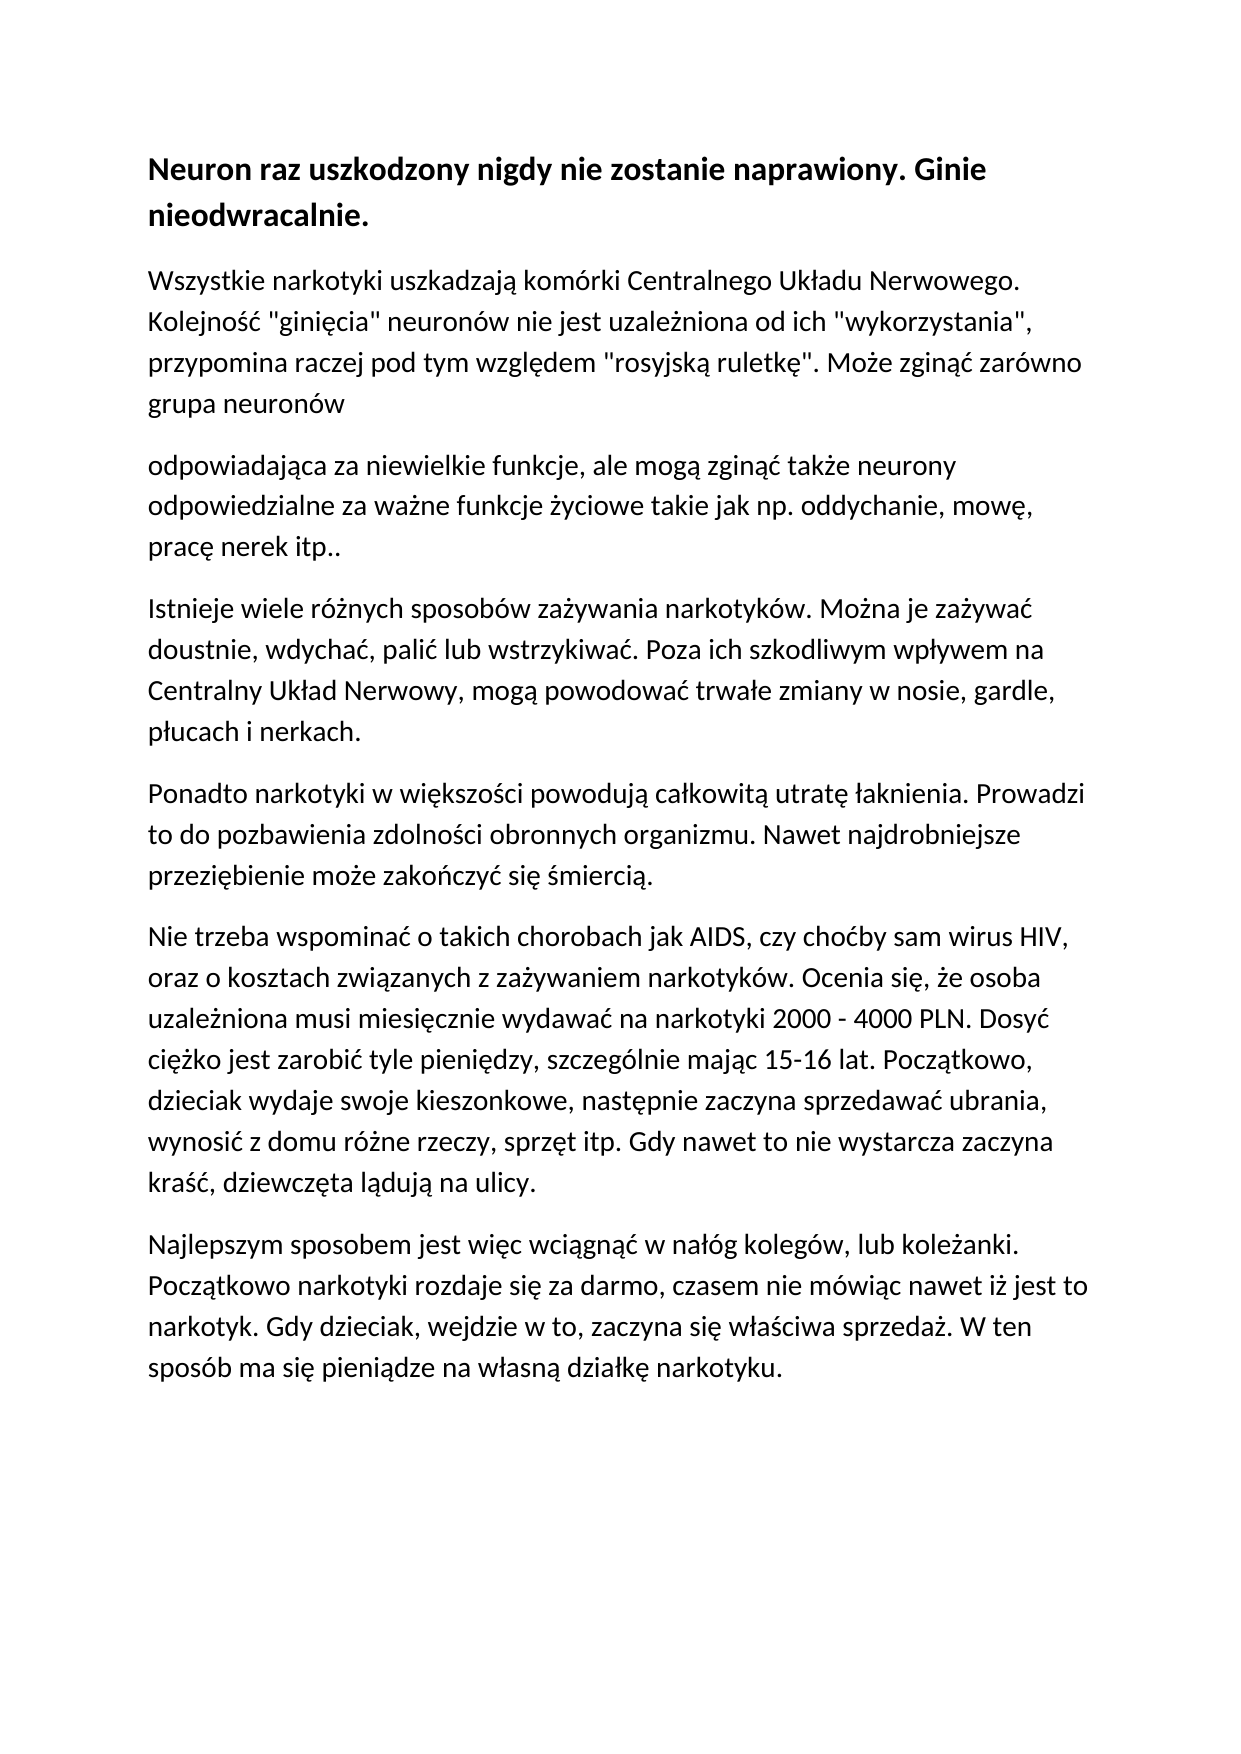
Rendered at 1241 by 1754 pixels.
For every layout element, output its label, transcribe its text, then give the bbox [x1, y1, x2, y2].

text Neuron raz uszkodzony nigdy nie zostanie naprawiony. Ginie nieodwracalnie. [148, 148, 1093, 235]
text Istnieje wiele różnych sposobów zażywania narkotyków. Można je zażywać doustnie, wdychać, palić lub wstrzykiwać. Poza ich szkodliwym wpływem na Centralny Układ Nerwowy, mogą powodować trwałe zmiany w nosie, gardle, płucach i nerkach. [148, 590, 1093, 749]
text odpowiadająca za niewielkie funkcje, ale mogą zginąć także neurony odpowiedzialne za ważne funkcje życiowe takie jak np. oddychanie, mowę, pracę nerek itp.. [148, 447, 1093, 564]
text Nie trzeba wspominać o takich chorobach jak AIDS, czy choćby sam wirus HIV, oraz o kosztach związanych z zażywaniem narkotyków. Ocenia się, że osoba uzależniona musi miesięcznie wydawać na narkotyki 2000 - 4000 PLN. Dosyć ciężko jest zarobić tyle pieniędzy, szczególnie mając 15-16 lat. Początkowo, dzieciak wydaje swoje kieszonkowe, następnie zaczyna sprzedawać ubrania, wynosić z domu różne rzeczy, sprzęt itp. Gdy nawet to nie wystarcza zaczyna kraść, dziewczęta lądują na ulicy. [148, 918, 1093, 1200]
text Najlepszym sposobem jest więc wciągnąć w nałóg kolegów, lub koleżanki. Początkowo narkotyki rozdaje się za darmo, czasem nie mówiąc nawet iż jest to narkotyk. Gdy dzieciak, wejdzie w to, zaczyna się właściwa sprzedaż. W ten sposób ma się pieniądze na własną działkę narkotyku. [148, 1226, 1093, 1384]
text Ponadto narkotyki w większości powodują całkowitą utratę łaknienia. Prowadzi to do pozbawienia zdolności obronnych organizmu. Nawet najdrobniejsze przeziębienie może zakończyć się śmiercią. [148, 775, 1093, 892]
text Wszystkie narkotyki uszkadzają komórki Centralnego Układu Nerwowego. Kolejność "ginięcia" neuronów nie jest uzależniona od ich "wykorzystania", przypomina raczej pod tym względem "rosyjską ruletkę". Może zginąć zarówno grupa neuronów [148, 262, 1093, 420]
